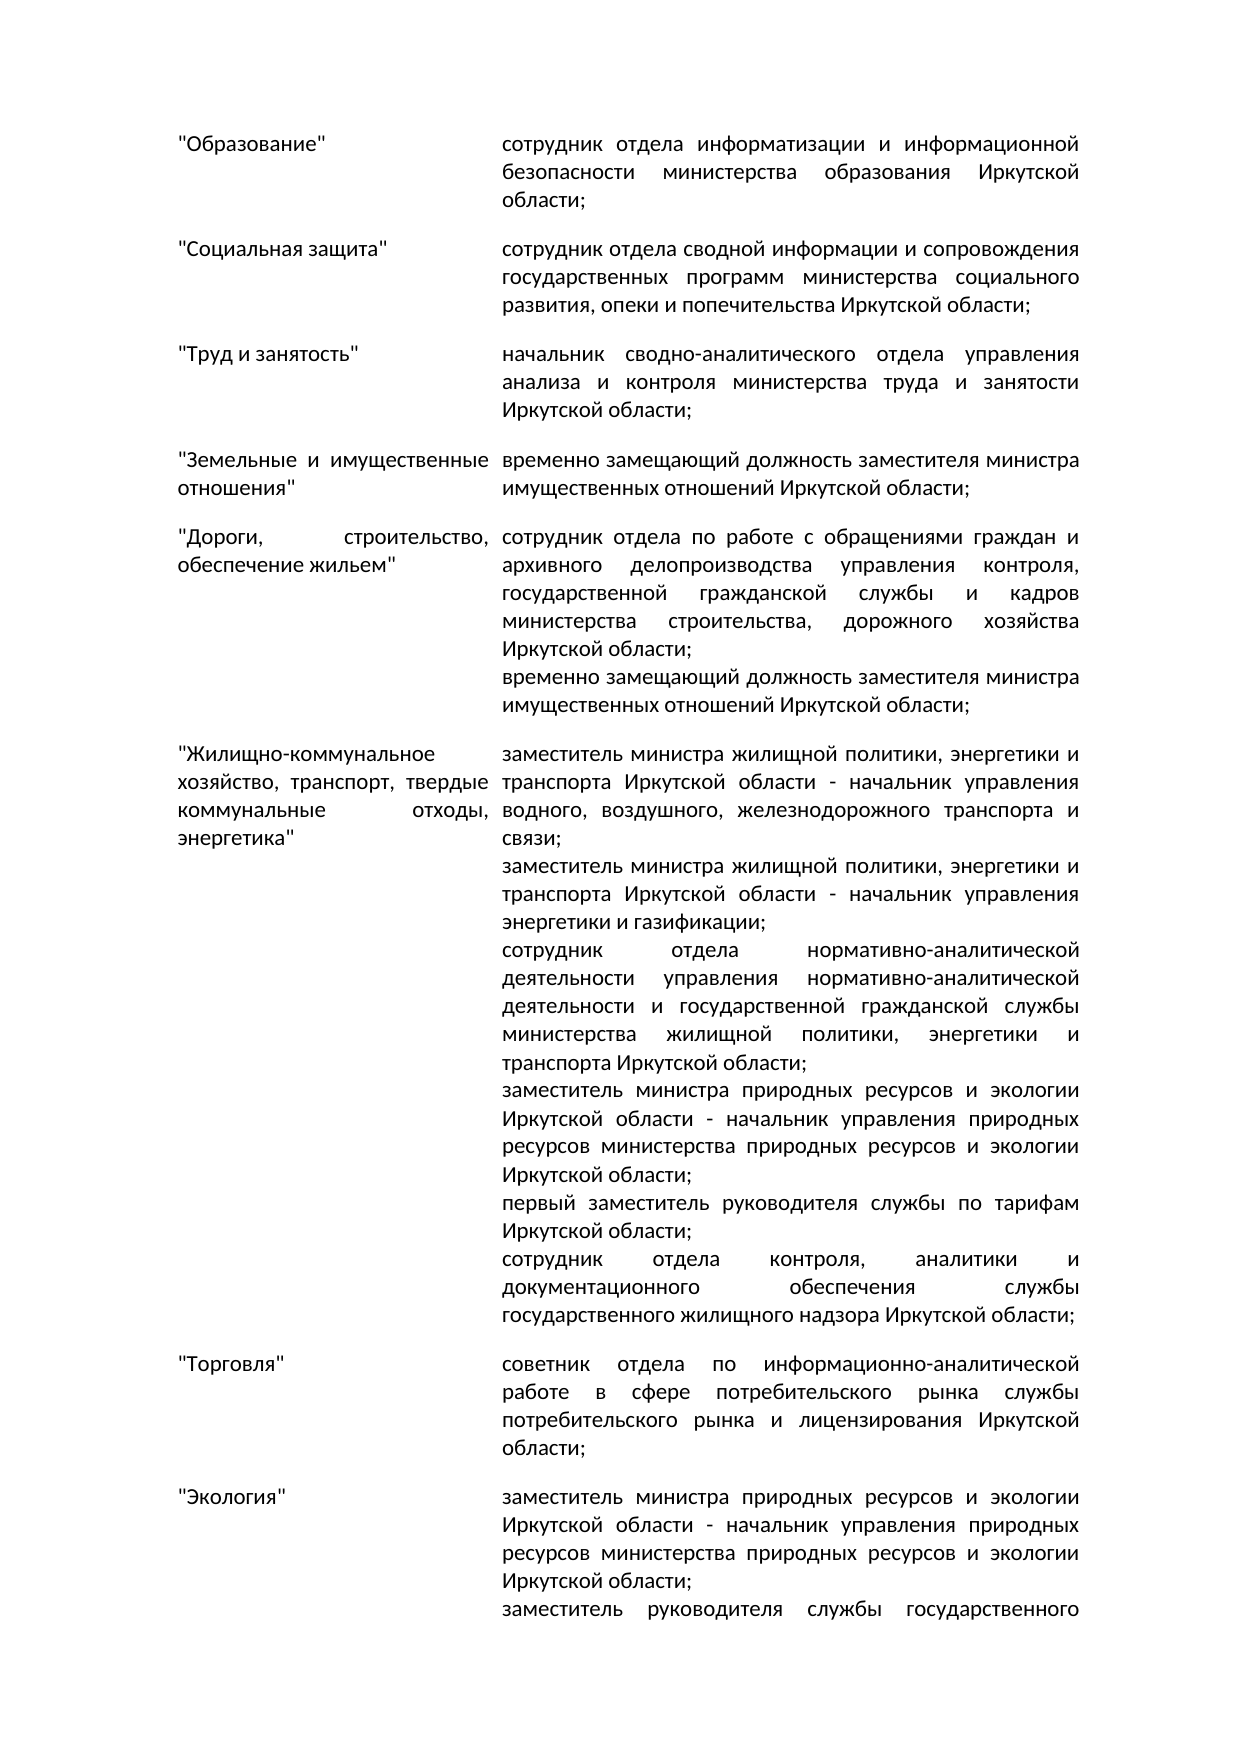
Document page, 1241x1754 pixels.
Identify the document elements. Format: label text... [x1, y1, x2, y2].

table_cell "Образование" [171, 118, 495, 223]
table_cell сотрудник отдела по работе с обращениями граждан и архивного делопроизводства управления контроля, государственной гражданской службы и кадров министерства строительства, дорожного хозяйства Иркутской области; временно замещающий должность заместителя министра имущественных отношений Иркутской области; [495, 511, 1087, 729]
table_cell заместитель министра жилищной политики, энергетики и транспорта Иркутской области - начальник управления водного, воздушного, железнодорожного транспорта и связи; заместитель министра жилищной политики, энергетики и транспорта Иркутской области - начальник управления энергетики и газификации; сотрудник отдела нормативно-аналитической деятельности управления нормативно-аналитической деятельности и государственной гражданской службы министерства жилищной политики, энергетики и транспорта Иркутской области; заместитель министра природных ресурсов и экологии Иркутской области - начальник управления природных ресурсов министерства природных ресурсов и экологии Иркутской области; первый заместитель руководителя службы по тарифам Иркутской области; сотрудник отдела контроля, аналитики и документационного обеспечения службы государственного жилищного надзора Иркутской области; [495, 729, 1087, 1338]
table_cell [495, 1472, 1087, 1633]
table_cell "Труд и занятость" [171, 329, 495, 434]
table_cell сотрудник отдела информатизации и информационной безопасности министерства образования Иркутской области; [495, 118, 1087, 223]
table_cell сотрудник отдела сводной информации и сопровождения государственных программ министерства социального развития, опеки и попечительства Иркутской области; [495, 224, 1087, 329]
table_cell "Жилищно-коммунальное хозяйство, транспорт, твердые коммунальные отходы, энергетика" [171, 729, 495, 1338]
table_cell "Торговля" [171, 1339, 495, 1472]
table_cell "Дороги, строительство, обеспечение жильем" [171, 511, 495, 729]
table_cell временно замещающий должность заместителя министра имущественных отношений Иркутской области; [495, 434, 1087, 511]
table_cell "Социальная защита" [171, 224, 495, 329]
table_cell "Экология" [171, 1472, 495, 1633]
table_cell советник отдела по информационно-аналитической работе в сфере потребительского рынка службы потребительского рынка и лицензирования Иркутской области; [495, 1339, 1087, 1472]
table_cell начальник сводно-аналитического отдела управления анализа и контроля министерства труда и занятости Иркутской области; [495, 329, 1087, 434]
table_cell "Земельные и имущественные отношения" [171, 434, 495, 511]
